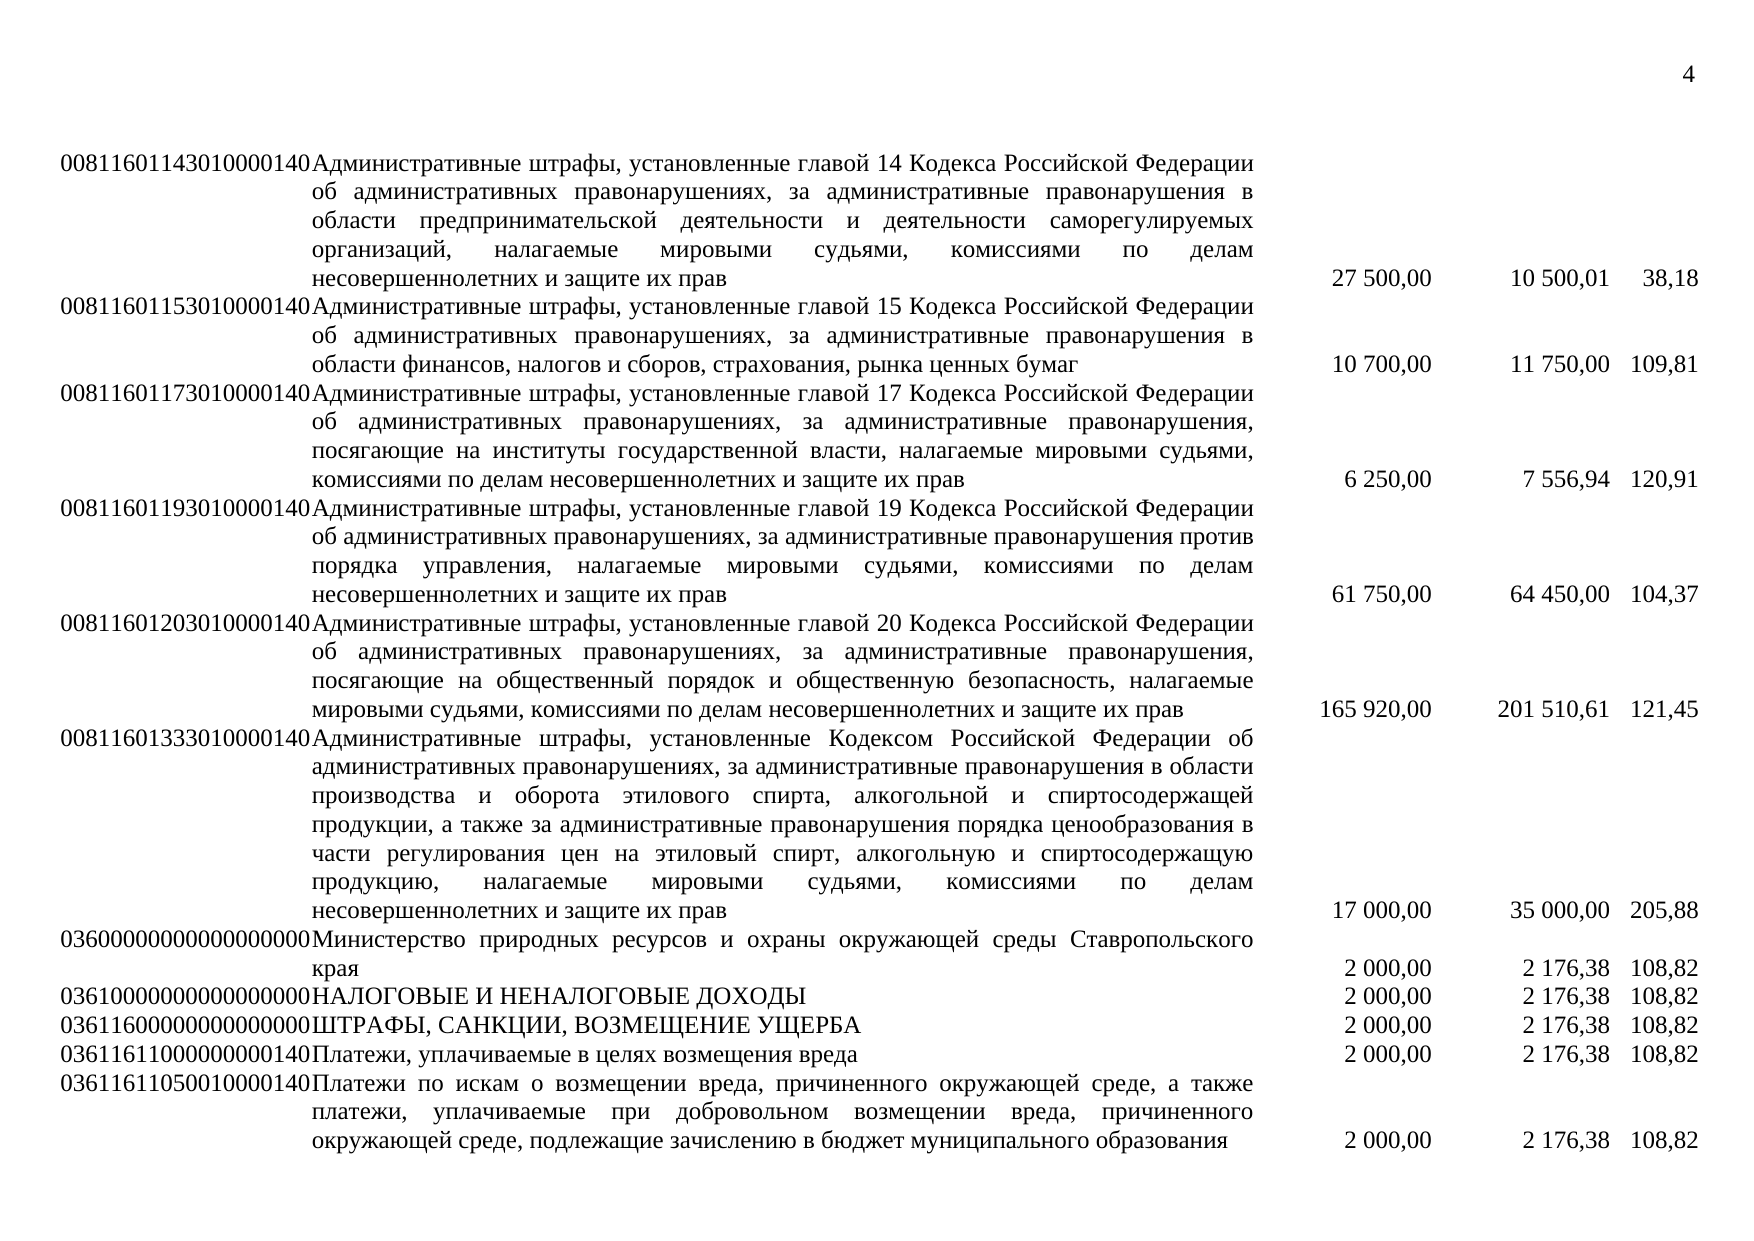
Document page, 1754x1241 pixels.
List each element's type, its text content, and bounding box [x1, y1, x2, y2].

table_cell 00811601333010000140 [60, 723, 311, 924]
table_cell 201 510,61 [1432, 608, 1610, 723]
table_cell 03611611000000000140 [60, 1039, 311, 1068]
table_cell 64 450,00 [1432, 493, 1610, 608]
table_cell 108,82 [1610, 1068, 1699, 1154]
table_cell Административные штрафы, установленные главой 19 Кодекса Российской Федерации об административных правонарушениях, за административные правонарушения против порядка управления, налагаемые мировыми судьями, комиссиями по делам несовершеннолетних и защите их прав [311, 493, 1255, 608]
table_cell 2 176,38 [1432, 1010, 1610, 1039]
table_cell 2 176,38 [1432, 1039, 1610, 1068]
table_cell Административные штрафы, установленные Кодексом Российской Федерации об административных правонарушениях, за административные правонарушения в области производства и оборота этилового спирта, алкогольной и спиртосодержащей продукции, а также за административные правонарушения порядка ценообразования в части регулирования цен на этиловый спирт, алкогольную и спиртосодержащую продукцию, налагаемые мировыми судьями, комиссиями по делам несовершеннолетних и защите их прав [311, 723, 1255, 924]
table_cell 00811601193010000140 [60, 493, 311, 608]
table_cell 6 250,00 [1255, 378, 1432, 493]
table_cell 03611611050010000140 [60, 1068, 311, 1154]
table_cell Министерство природных ресурсов и охраны окружающей среды Ставропольского края [311, 924, 1255, 981]
table_cell 03600000000000000000 [60, 924, 311, 981]
table_cell 2 176,38 [1432, 981, 1610, 1010]
table_cell 2 000,00 [1255, 1010, 1432, 1039]
table_cell 2 176,38 [1432, 924, 1610, 981]
table_cell 109,81 [1610, 291, 1699, 378]
table_cell 2 000,00 [1255, 1039, 1432, 1068]
table_cell 2 000,00 [1255, 924, 1432, 981]
table_cell 108,82 [1610, 1039, 1699, 1068]
table_cell 2 000,00 [1255, 1068, 1432, 1154]
table_cell 00811601153010000140 [60, 291, 311, 378]
table_cell ШТРАФЫ, САНКЦИИ, ВОЗМЕЩЕНИЕ УЩЕРБА [311, 1010, 1255, 1039]
table_cell 10 500,01 [1432, 148, 1610, 291]
table_cell 00811601143010000140 [60, 148, 311, 291]
table_cell Административные штрафы, установленные главой 14 Кодекса Российской Федерации об административных правонарушениях, за административные правонарушения в области предпринимательской деятельности и деятельности саморегулируемых организаций, налагаемые мировыми судьями, комиссиями по делам несовершеннолетних и защите их прав [311, 148, 1255, 291]
table_cell 03611600000000000000 [60, 1010, 311, 1039]
table_cell 104,37 [1610, 493, 1699, 608]
table_cell 17 000,00 [1255, 723, 1432, 924]
table_cell Административные штрафы, установленные главой 20 Кодекса Российской Федерации об административных правонарушениях, за административные правонарушения, посягающие на общественный порядок и общественную безопасность, налагаемые мировыми судьями, комиссиями по делам несовершеннолетних и защите их прав [311, 608, 1255, 723]
table_cell Платежи по искам о возмещении вреда, причиненного окружающей среде, а также платежи, уплачиваемые при добровольном возмещении вреда, причиненного окружающей среде, подлежащие зачислению в бюджет муниципального образования [311, 1068, 1255, 1154]
table_cell 205,88 [1610, 723, 1699, 924]
table_cell Административные штрафы, установленные главой 17 Кодекса Российской Федерации об административных правонарушениях, за административные правонарушения, посягающие на институты государственной власти, налагаемые мировыми судьями, комиссиями по делам несовершеннолетних и защите их прав [311, 378, 1255, 493]
table_cell 2 000,00 [1255, 981, 1432, 1010]
table_cell 27 500,00 [1255, 148, 1432, 291]
table_cell 121,45 [1610, 608, 1699, 723]
table_cell 108,82 [1610, 924, 1699, 981]
table_cell 11 750,00 [1432, 291, 1610, 378]
table_cell 165 920,00 [1255, 608, 1432, 723]
table_cell 2 176,38 [1432, 1068, 1610, 1154]
table_cell 108,82 [1610, 981, 1699, 1010]
table_cell 03610000000000000000 [60, 981, 311, 1010]
table_cell Платежи, уплачиваемые в целях возмещения вреда [311, 1039, 1255, 1068]
table_cell 61 750,00 [1255, 493, 1432, 608]
table_cell 7 556,94 [1432, 378, 1610, 493]
table_cell 10 700,00 [1255, 291, 1432, 378]
table_cell 120,91 [1610, 378, 1699, 493]
table_cell НАЛОГОВЫЕ И НЕНАЛОГОВЫЕ ДОХОДЫ [311, 981, 1255, 1010]
table_cell 35 000,00 [1432, 723, 1610, 924]
table_cell 38,18 [1610, 148, 1699, 291]
table_cell Административные штрафы, установленные главой 15 Кодекса Российской Федерации об административных правонарушениях, за административные правонарушения в области финансов, налогов и сборов, страхования, рынка ценных бумаг [311, 291, 1255, 378]
table_cell 108,82 [1610, 1010, 1699, 1039]
table_cell 00811601173010000140 [60, 378, 311, 493]
table_cell 00811601203010000140 [60, 608, 311, 723]
